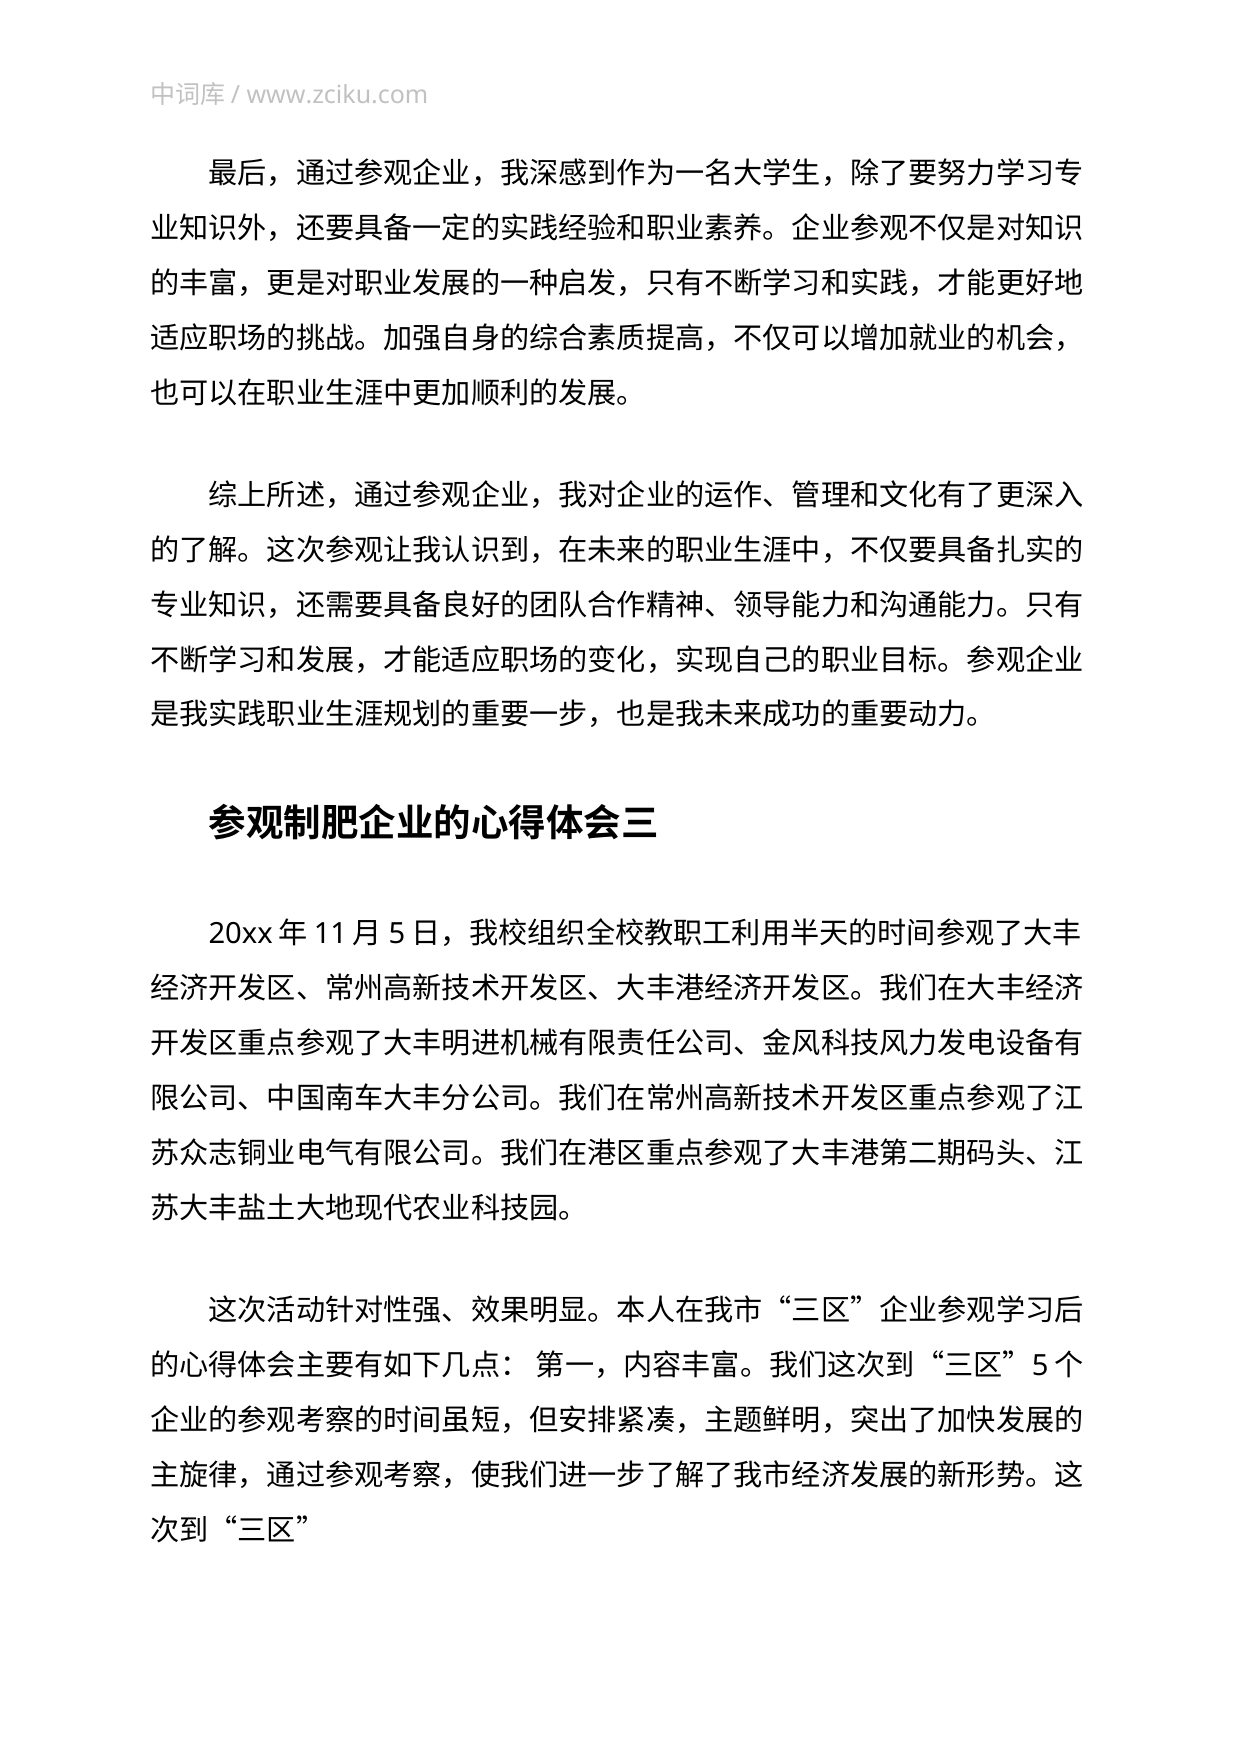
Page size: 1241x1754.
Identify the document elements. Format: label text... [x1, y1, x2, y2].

text 综上所述，通过参观企业，我对企业的运作、管理和文化有了更深入的了解。这次参观让我认识到，在未来的职业生涯中，不仅要具备扎实的专业知识，还需要具备良好的团队合作精神、领导能力和沟通能力。只有不断学习和发展，才能适应职场的变化，实现自己的职业目标。参观企业是我实践职业生涯规划的重要一步，也是我未来成功的重要动力。 [150, 471, 1090, 733]
text 这次活动针对性强、效果明显。本人在我市“三区”企业参观学习后的心得体会主要有如下几点： 第一，内容丰富。我们这次到“三区”5个企业的参观考察的时间虽短，但安排紧凑，主题鲜明，突出了加快发展的主旋律，通过参观考察，使我们进一步了解了我市经济发展的新形势。这次到“三区” [150, 1286, 1090, 1548]
text 20xx年11月 5日，我校组织全校教职工利用半天的时间参观了大丰经济开发区、常州高新技术开发区、大丰港经济开发区。我们在大丰经济开发区重点参观了大丰明进机械有限责任公司、金风科技风力发电设备有限公司、中国南车大丰分公司。我们在常州高新技术开发区重点参观了江苏众志铜业电气有限公司。我们在港区重点参观了大丰港第二期码头、江苏大丰盐土大地现代农业科技园。 [150, 910, 1090, 1227]
text 参观制肥企业的心得体会三 [150, 793, 1090, 847]
text 最后，通过参观企业，我深感到作为一名大学生，除了要努力学习专业知识外，还要具备一定的实践经验和职业素养。企业参观不仅是对知识的丰富，更是对职业发展的一种启发，只有不断学习和实践，才能更好地适应职场的挑战。加强自身的综合素质提高，不仅可以增加就业的机会，也可以在职业生涯中更加顺利的发展。 [150, 150, 1090, 412]
